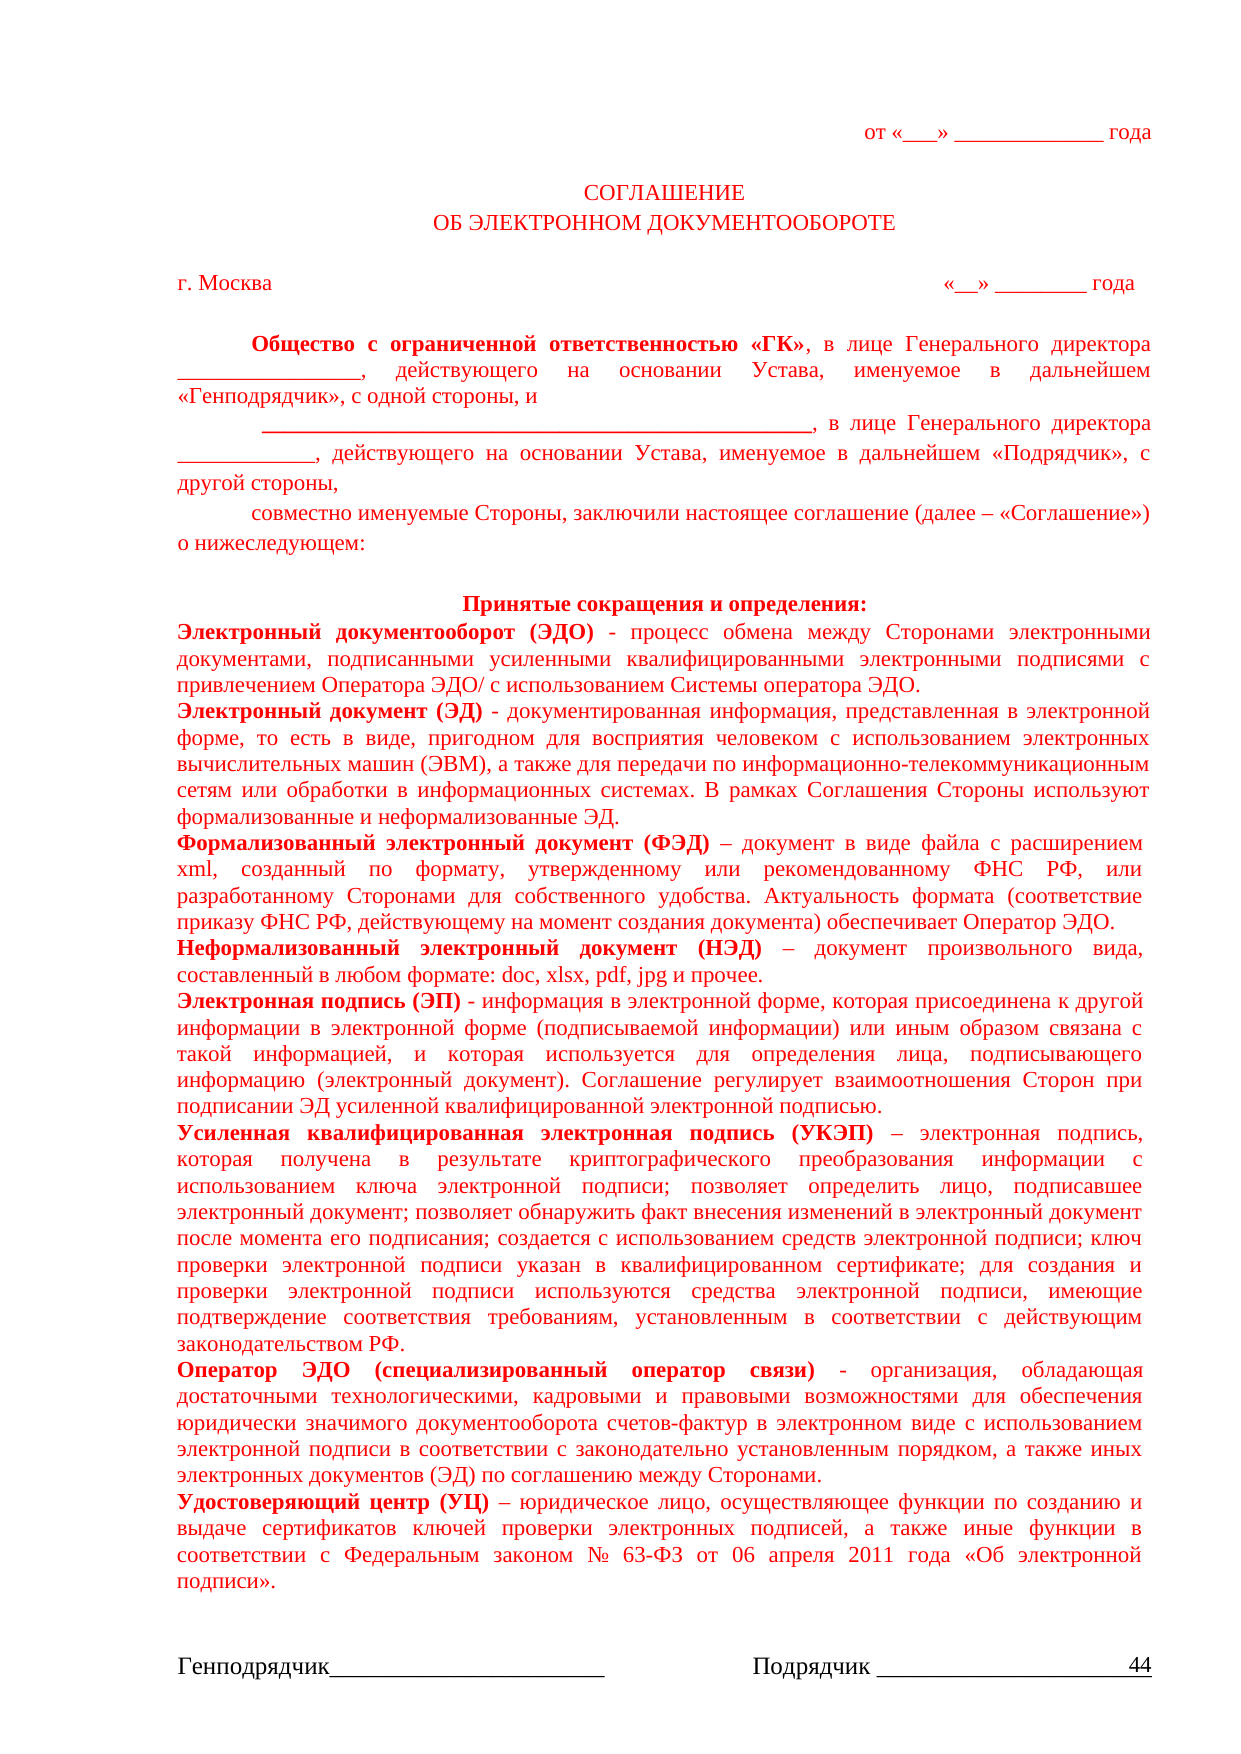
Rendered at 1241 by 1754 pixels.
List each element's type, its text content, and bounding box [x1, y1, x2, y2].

text ОБ ЭЛЕКТРОННОМ ДОКУМЕНТООБОРОТЕ [177, 209, 1152, 235]
text Электронная подпись (ЭП) - информация в электронной форме, которая присоединена к другой информации в электронной форме (подписываемой информации) или иным образом связана с такой информацией, и которая используется для определения лица, подписывающего информацию (электронный документ). Соглашение регулирует взаимоотношения Сторон при подписании ЭД усиленной квалифицированной электронной подписью. [177, 987, 1144, 1119]
text Удостоверяющий центр (УЦ) – юридическое лицо, осуществляющее функции по созданию и выдаче сертификатов ключей проверки электронных подписей, а также иные функции в соответствии с Федеральным законом № 63-ФЗ от 06 апреля 2011 года «Об электронной подписи». [177, 1488, 1144, 1593]
text Формализованный электронный документ (ФЭД) – документ в виде файла с расширением xml, созданный по формату, утвержденному или рекомендованному ФНС РФ, или разработанному Сторонами для собственного удобства. Актуальность формата (соответствие приказу ФНС РФ, действующему на момент создания документа) обеспечивает Оператор ЭДО. [177, 829, 1144, 934]
text , в лице Генерального директора , действующего на основании Устава, именуемое в дальнейшем «Подрядчик», с другой стороны, [177, 409, 1152, 495]
text Усиленная квалифицированная электронная подпись (УКЭП) – электронная подпись, которая получена в результате криптографического преобразования информации с использованием ключа электронной подписи; позволяет определить лицо, подписавшее электронный документ; позволяет обнаружить факт внесения изменений в электронный документ после момента его подписания; создается с использованием средств электронной подписи; ключ проверки электронной подписи указан в квалифицированном сертификате; для создания и проверки электронной подписи используются средства электронной подписи, имеющие подтверждение соответствия требованиям, установленным в соответствии с действующим законодательством РФ. [177, 1119, 1144, 1356]
text от «___» _____________ года [177, 118, 1152, 144]
text Электронный документ (ЭД) - документированная информация, представленная в электронной форме, то есть в виде, пригодном для восприятия человеком с использованием электронных вычислительных машин (ЭВМ), а также для передачи по информационно-телекоммуникационным сетям или обработки в информационных системах. В рамках Соглашения Стороны используют формализованные и неформализованные ЭД. [177, 697, 1151, 829]
text г. Москва «__» ________ года [177, 269, 1152, 296]
text Оператор ЭДО (специализированный оператор связи) - организация, обладающая достаточными технологическими, кадровыми и правовыми возможностями для обеспечения юридически значимого документооборота счетов-фактур в электронном виде с использованием электронной подписи в соответствии с законодательно установленным порядком, а также иных электронных документов (ЭД) по соглашению между Сторонами. [177, 1356, 1144, 1488]
text Неформализованный электронный документ (НЭД) – документ произвольного вида, составленный в любом формате: doc, xlsx, pdf, jpg и прочее. [177, 934, 1144, 987]
text СОГЛАШЕНИЕ [177, 178, 1152, 205]
text Общество с ограниченной ответственностью «ГК», в лице Генерального директора , действующего на основании Устава, именуемое в дальнейшем «Генподрядчик», с одной стороны, и [177, 329, 1152, 409]
text совместно именуемые Стороны, заключили настоящее соглашение (далее – «Соглашение») о нижеследующем: [177, 499, 1152, 556]
text Электронный документооборот (ЭДО) - процесс обмена между Сторонами электронными документами, подписанными усиленными квалифицированными электронными подписями с привлечением Оператора ЭДО/ с использованием Системы оператора ЭДО. [177, 618, 1151, 697]
text Принятые сокращения и определения: [178, 590, 1151, 616]
